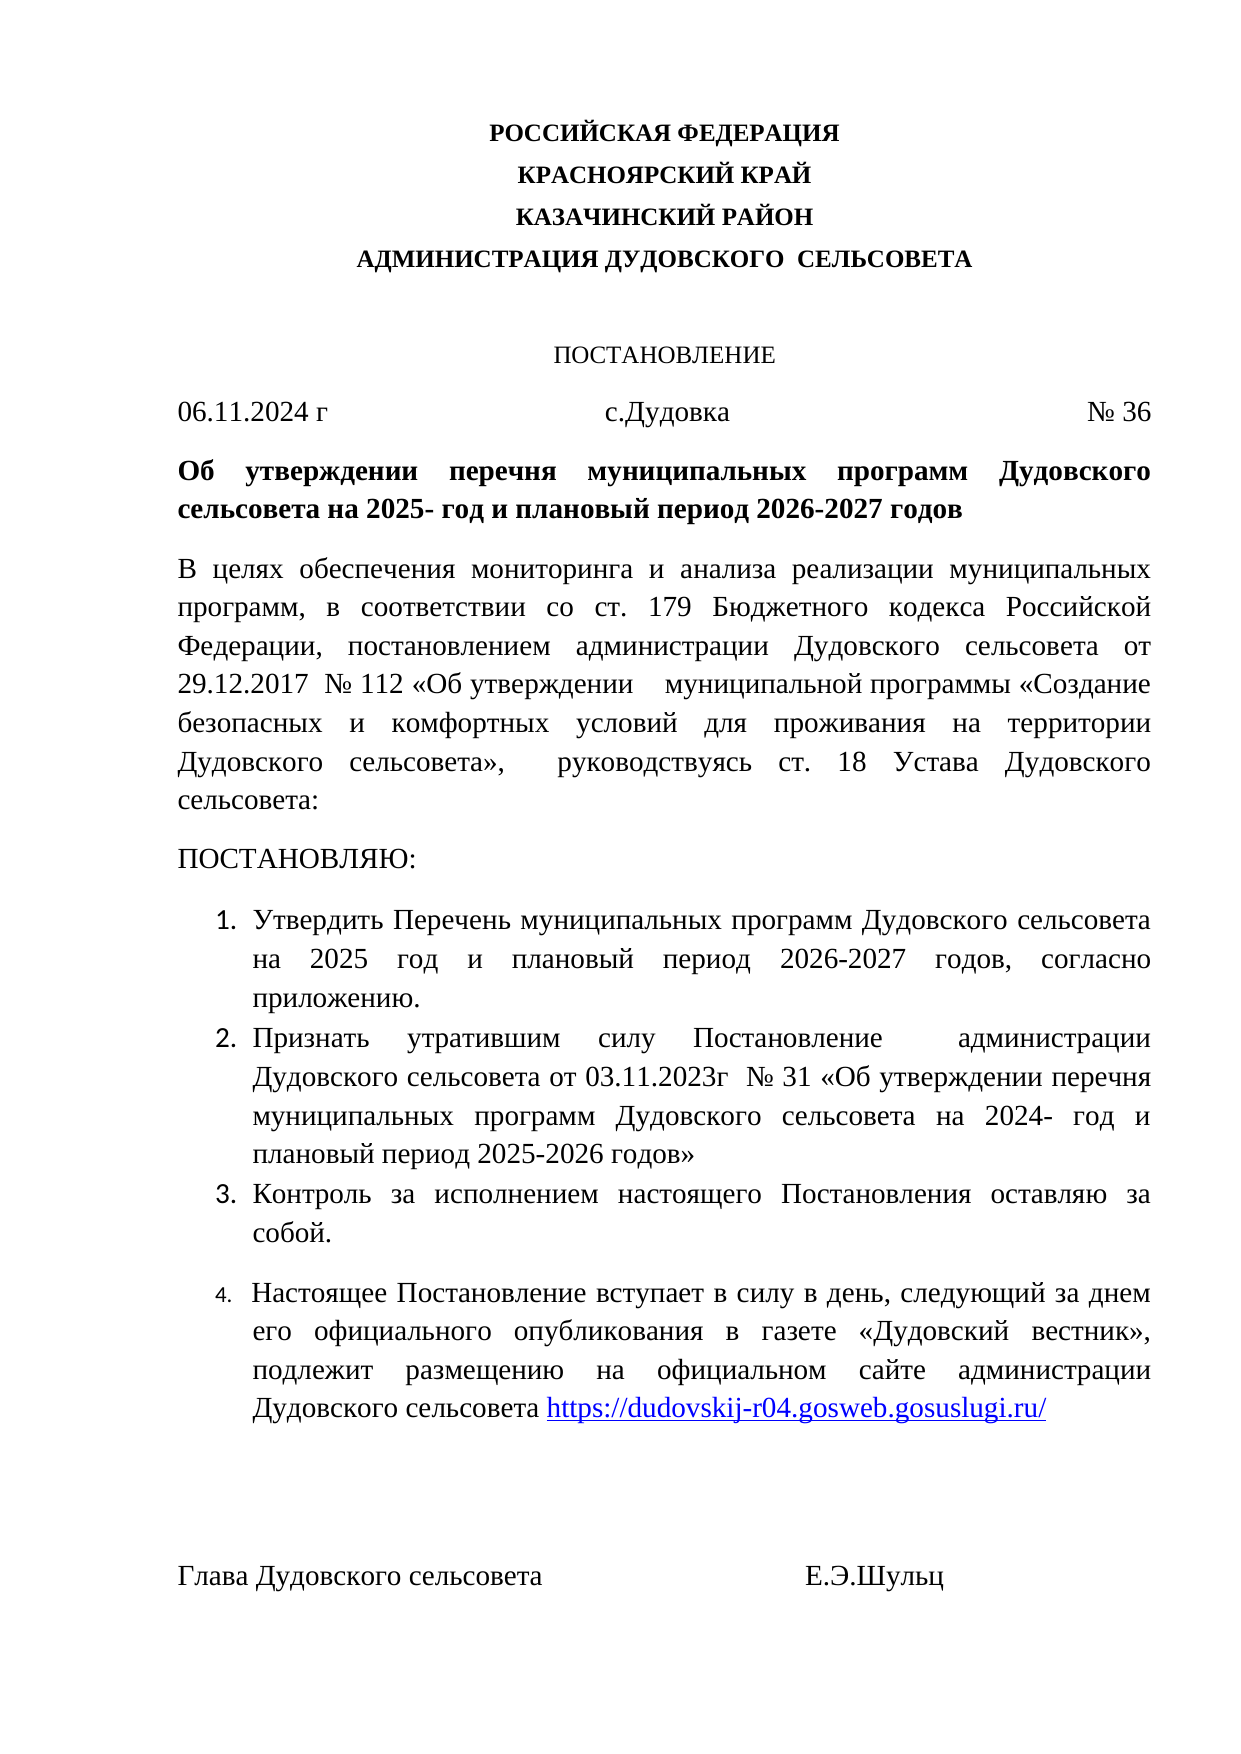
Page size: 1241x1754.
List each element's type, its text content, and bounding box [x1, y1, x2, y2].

text ПОСТАНОВЛЯЮ: [177, 842, 1152, 875]
text КРАСНОЯРСКИЙ КРАЙ [177, 160, 1152, 189]
list Утвердить Перечень муниципальных программ Дудовского сельсовета на 2025 год и плановый период 2026-2027 годов, согласно приложению. [215, 901, 1152, 1014]
list Настоящее Постановление вступает в силу в день, следующий за днем его официального опубликования в газете «Дудовский вестник», подлежит размещению на официальном сайте администрации Дудовского сельсовета https://dudovskij-r04.gosweb.gosuslugi.ru/ [215, 1275, 1152, 1424]
text 06.11.2024 г с.Дудовка № 36 [177, 394, 1152, 427]
list Контроль за исполнением настоящего Постановления оставляю за собой. [215, 1175, 1152, 1249]
text Об утверждении перечня муниципальных программ Дудовского сельсовета на 2025- год и плановый период 2026-2027 годов [177, 453, 1152, 525]
text АДМИНИСТРАЦИЯ ДУДОВСКОГО СЕЛЬСОВЕТА [177, 244, 1152, 273]
list Признать утратившим силу Постановление администрации Дудовского сельсовета от 03.11.2023г № 31 «Об утверждении перечня муниципальных программ Дудовского сельсовета на 2024- год и плановый период 2025-2026 годов» [215, 1019, 1152, 1170]
text ПОСТАНОВЛЕНИЕ [177, 340, 1152, 369]
text КАЗАЧИНСКИЙ РАЙОН [177, 202, 1152, 231]
text РОССИЙСКАЯ ФЕДЕРАЦИЯ [177, 118, 1152, 147]
text В целях обеспечения мониторинга и анализа реализации муниципальных программ, в соответствии со ст. 179 Бюджетного кодекса Российской Федерации, постановлением администрации Дудовского сельсовета от 29.12.2017 № 112 «Об утверждении муниципальной программы «Создание безопасных и комфортных условий для проживания на территории Дудовского сельсовета», руководствуясь ст. 18 Устава Дудовского сельсовета: [177, 551, 1152, 816]
text Глава Дудовского сельсовета Е.Э.Шульц [177, 1558, 1152, 1591]
